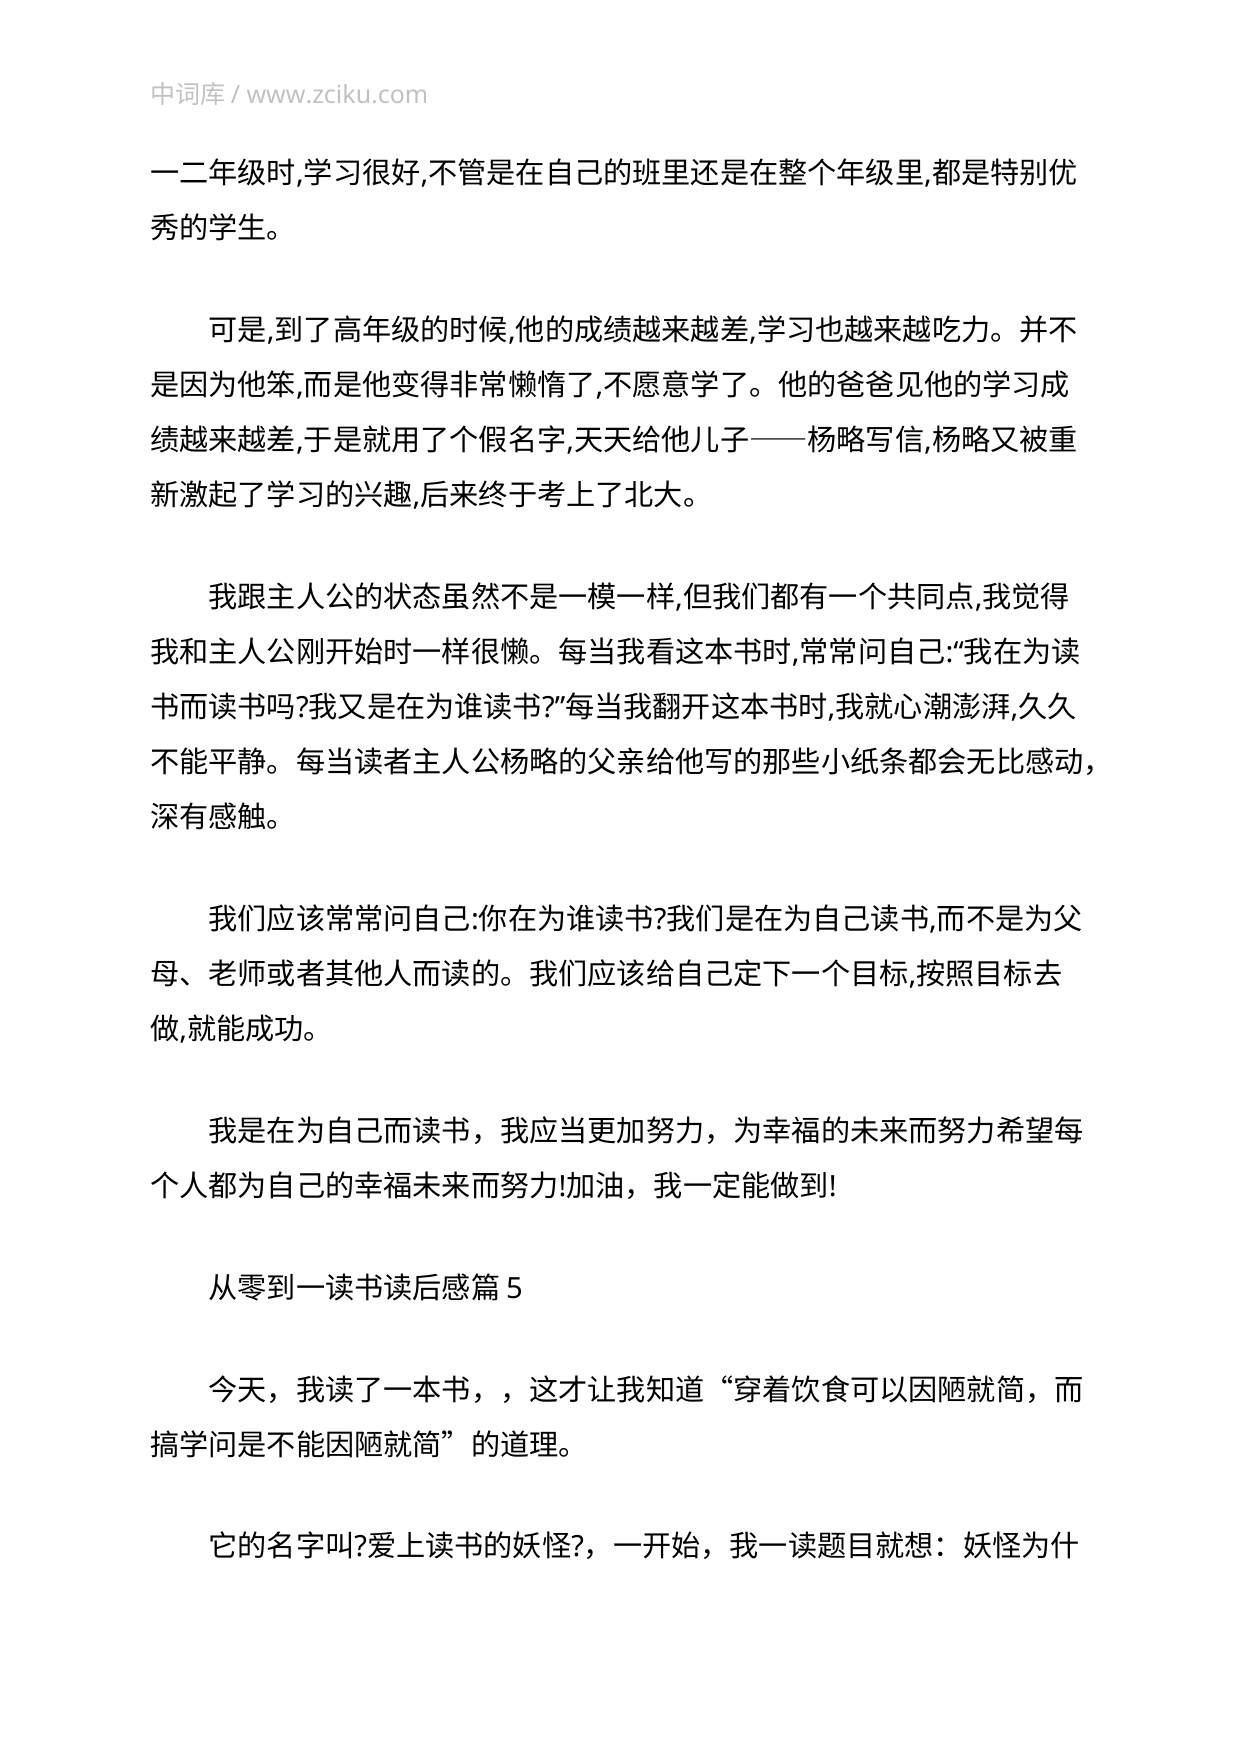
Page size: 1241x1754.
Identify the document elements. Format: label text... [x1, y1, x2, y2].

text 从零到一读书读后感篇5 [150, 1264, 1090, 1307]
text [150, 150, 1090, 247]
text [150, 1523, 1090, 1565]
text 可是,到了高年级的时候,他的成绩越来越差,学习也越来越吃力。并不是因为他笨,而是他变得非常懒惰了,不愿意学了。他的爸爸见他的学习成绩越来越差,于是就用了个假名字,天天给他儿子——杨略写信,杨略又被重新激起了学习的兴趣,后来终于考上了北大。 [150, 307, 1090, 514]
text 我跟主人公的状态虽然不是一模一样,但我们都有一个共同点,我觉得我和主人公刚开始时一样很懒。每当我看这本书时,常常问自己:“我在为读书而读书吗?我又是在为谁读书?”每当我翻开这本书时,我就心潮澎湃,久久不能平静。每当读者主人公杨略的父亲给他写的那些小纸条都会无比感动，深有感触。 [150, 574, 1090, 836]
text 我们应该常常问自己:你在为谁读书?我们是在为自己读书,而不是为父母、老师或者其他人而读的。我们应该给自己定下一个目标,按照目标去做,就能成功。 [150, 895, 1090, 1048]
text 我是在为自己而读书，我应当更加努力，为幸福的未来而努力希望每个人都为自己的幸福未来而努力!加油，我一定能做到! [150, 1107, 1090, 1205]
text 今天，我读了一本书，，这才让我知道“穿着饮食可以因陋就简，而搞学问是不能因陋就简”的道理。 [150, 1366, 1090, 1463]
